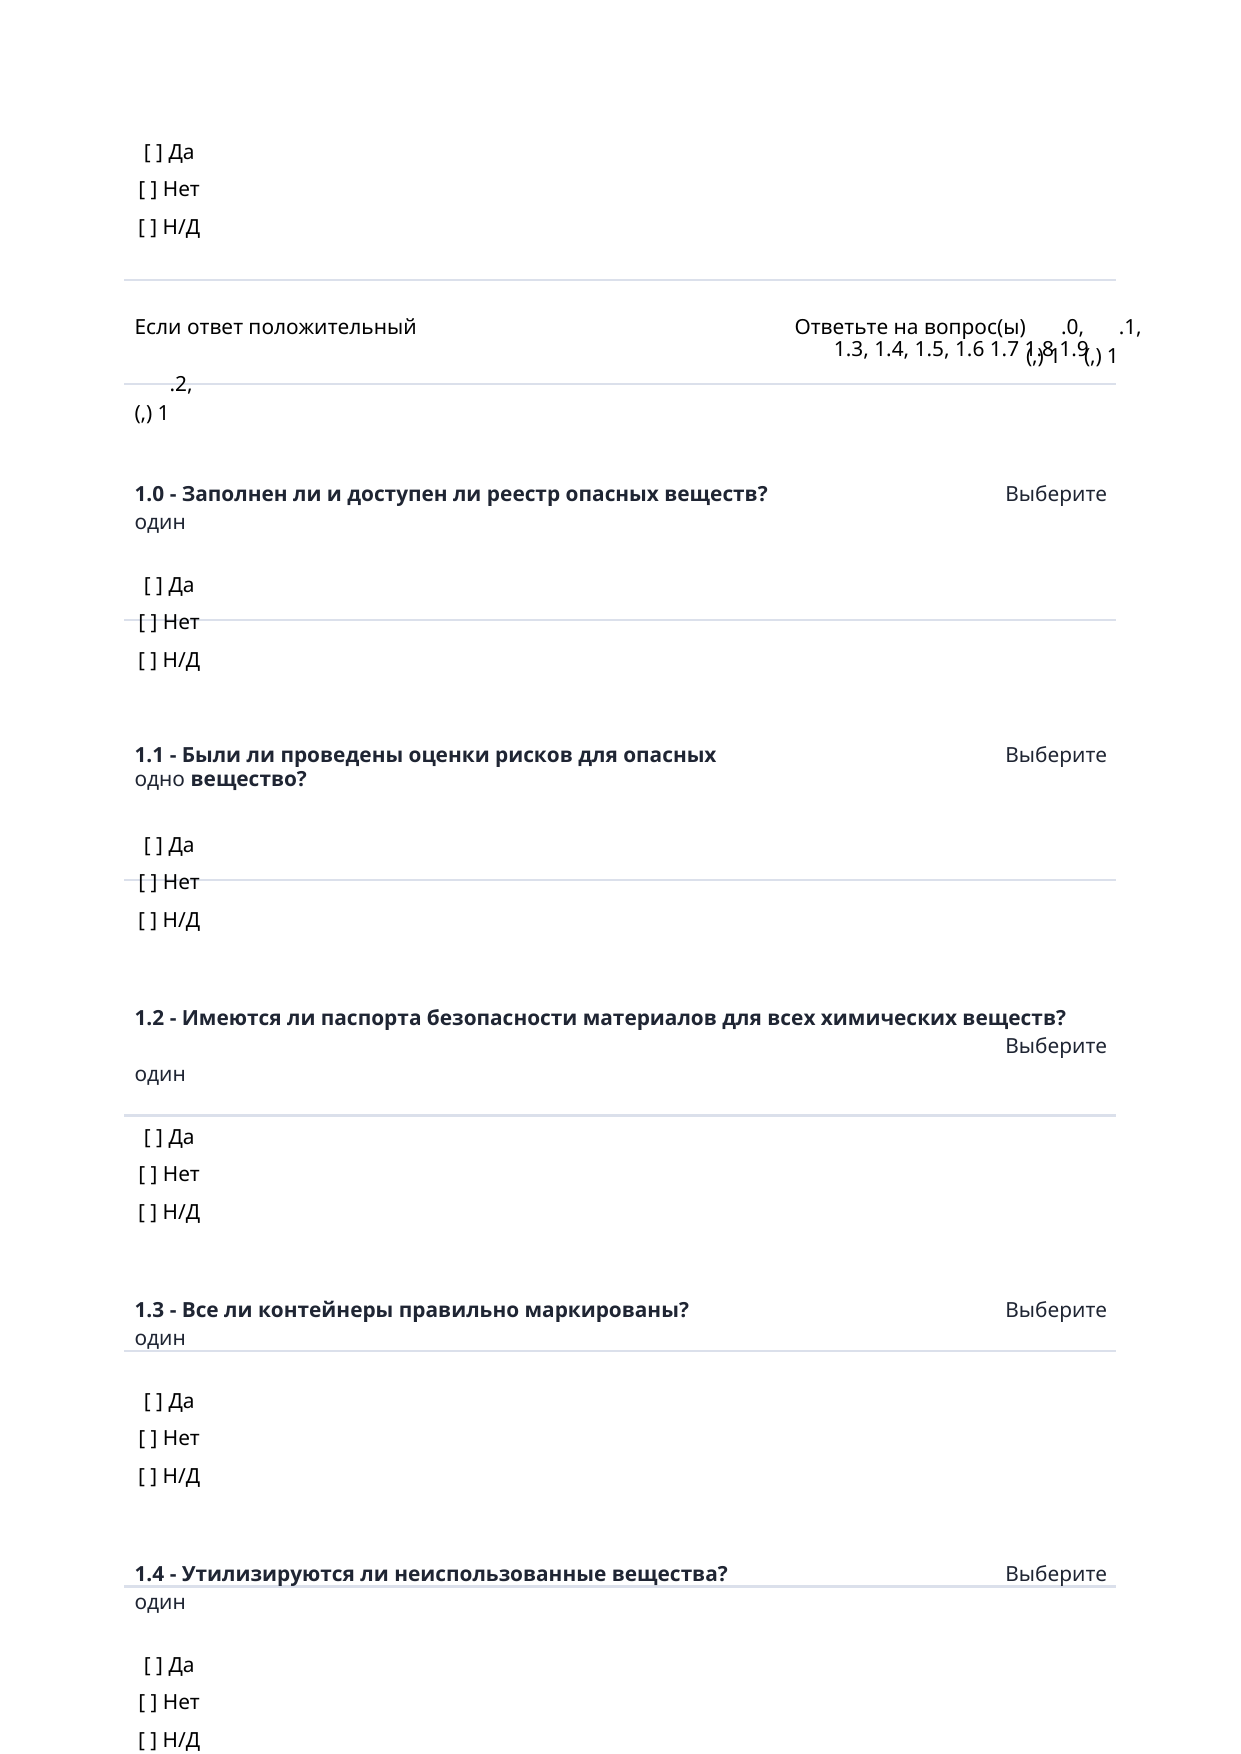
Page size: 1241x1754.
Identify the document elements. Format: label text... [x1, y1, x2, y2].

text [ ] Да [ ] Нет [ ] Н/Д [133, 1122, 205, 1225]
text 1.2 - Имеются ли паспорта безопасности материалов для всех химических веществ? Выберите один [134, 1003, 1154, 1088]
text 1.1 - Были ли проведены оценки рисков для опасных Выберите одно вещество? [134, 743, 1111, 792]
text 1.3 - Все ли контейнеры правильно маркированы? Выберите один [134, 1295, 1154, 1352]
text [ ] Да [ ] Нет [ ] Н/Д [133, 1650, 205, 1753]
text 1.0 - Заполнен ли и доступен ли реестр опасных веществ? Выберите один [134, 479, 1154, 536]
text [ ] Да [ ] Нет [ ] Н/Д [133, 830, 205, 933]
text [ ] Да [ ] Нет [ ] Н/Д [133, 570, 205, 673]
text [ ] Да [ ] Нет [ ] Н/Д [133, 1386, 205, 1489]
text Если ответ положительный Ответьте на вопрос(ы)(,) 1.0,(,) 1.1,(,) 1.2, [134, 312, 1154, 426]
text 1.4 - Утилизируются ли неиспользованные вещества? Выберите один [134, 1559, 1154, 1616]
text [ ] Да [ ] Нет [ ] Н/Д [133, 137, 205, 241]
